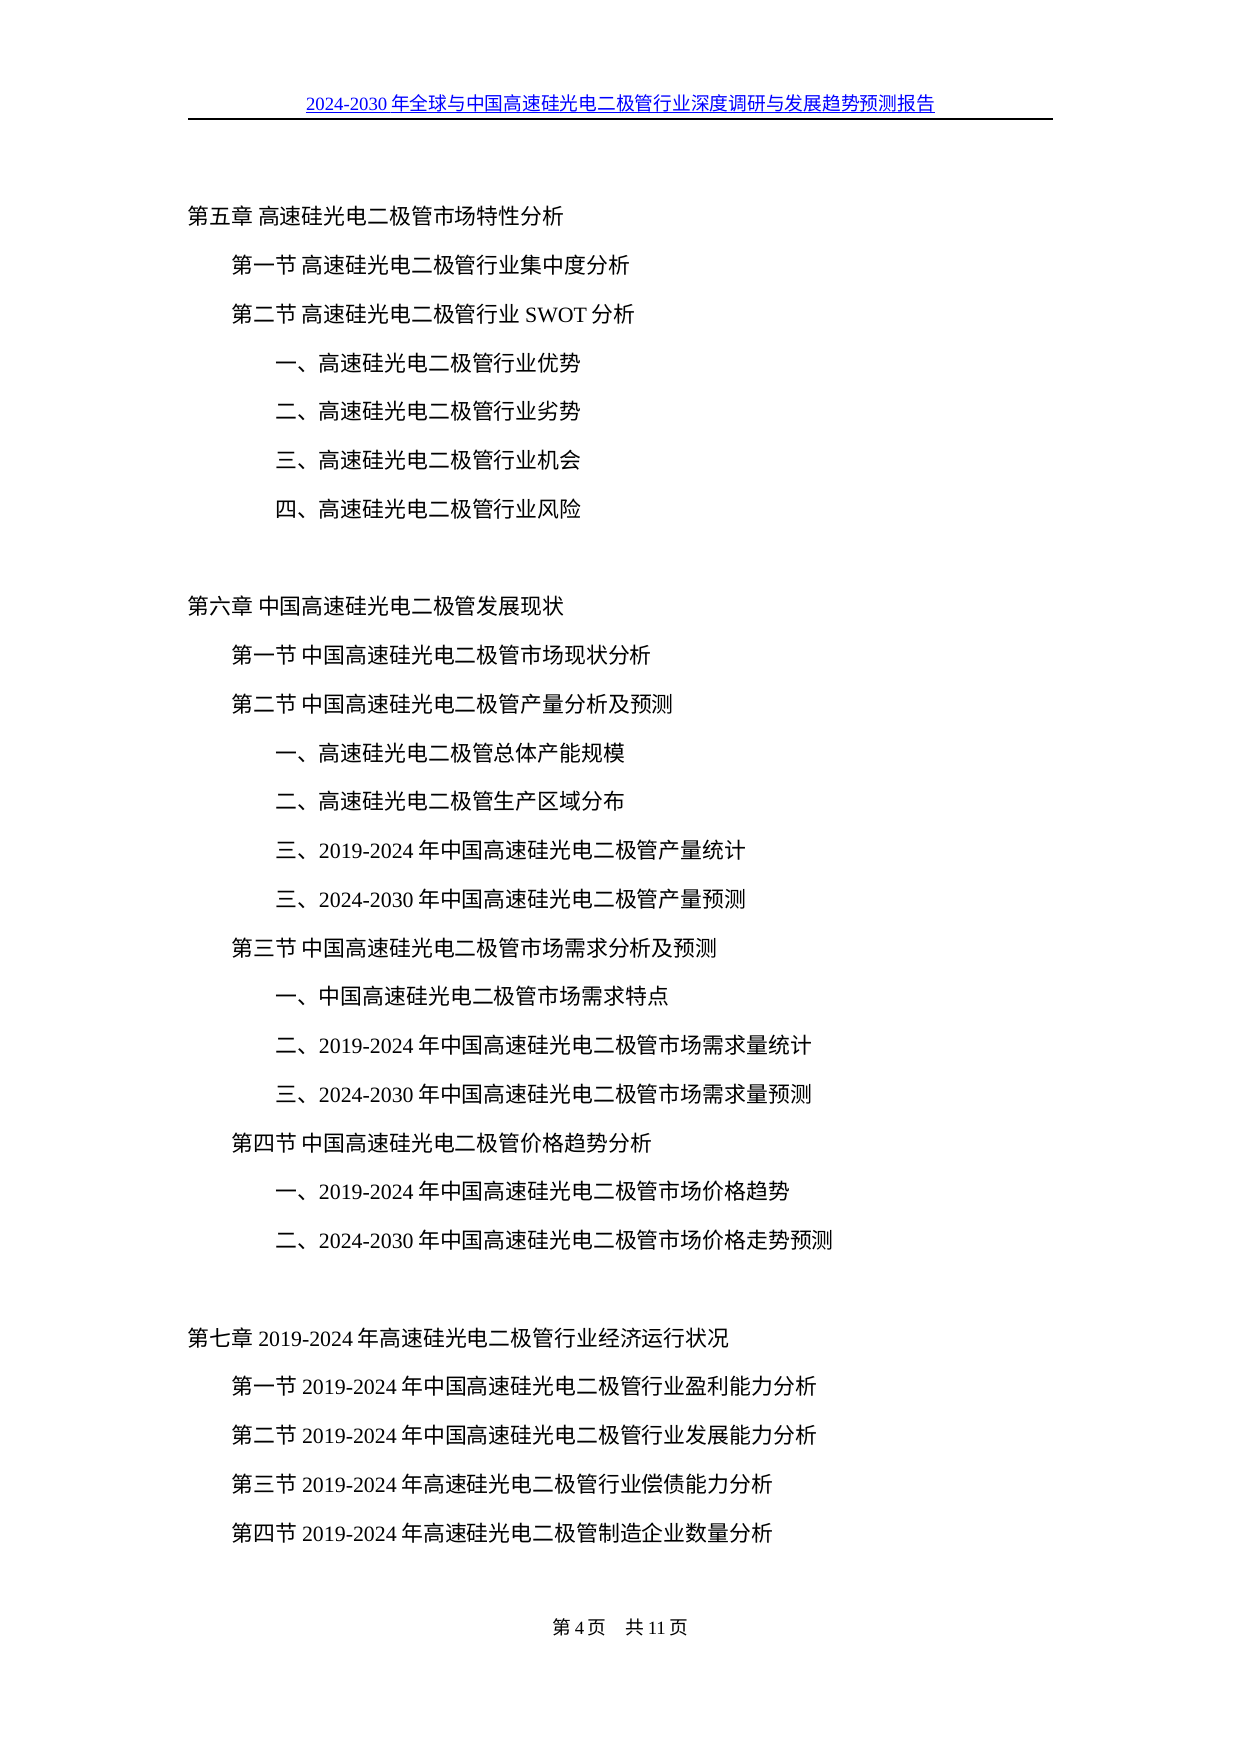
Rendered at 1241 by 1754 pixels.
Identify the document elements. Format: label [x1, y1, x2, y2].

text [187, 150, 1053, 1548]
